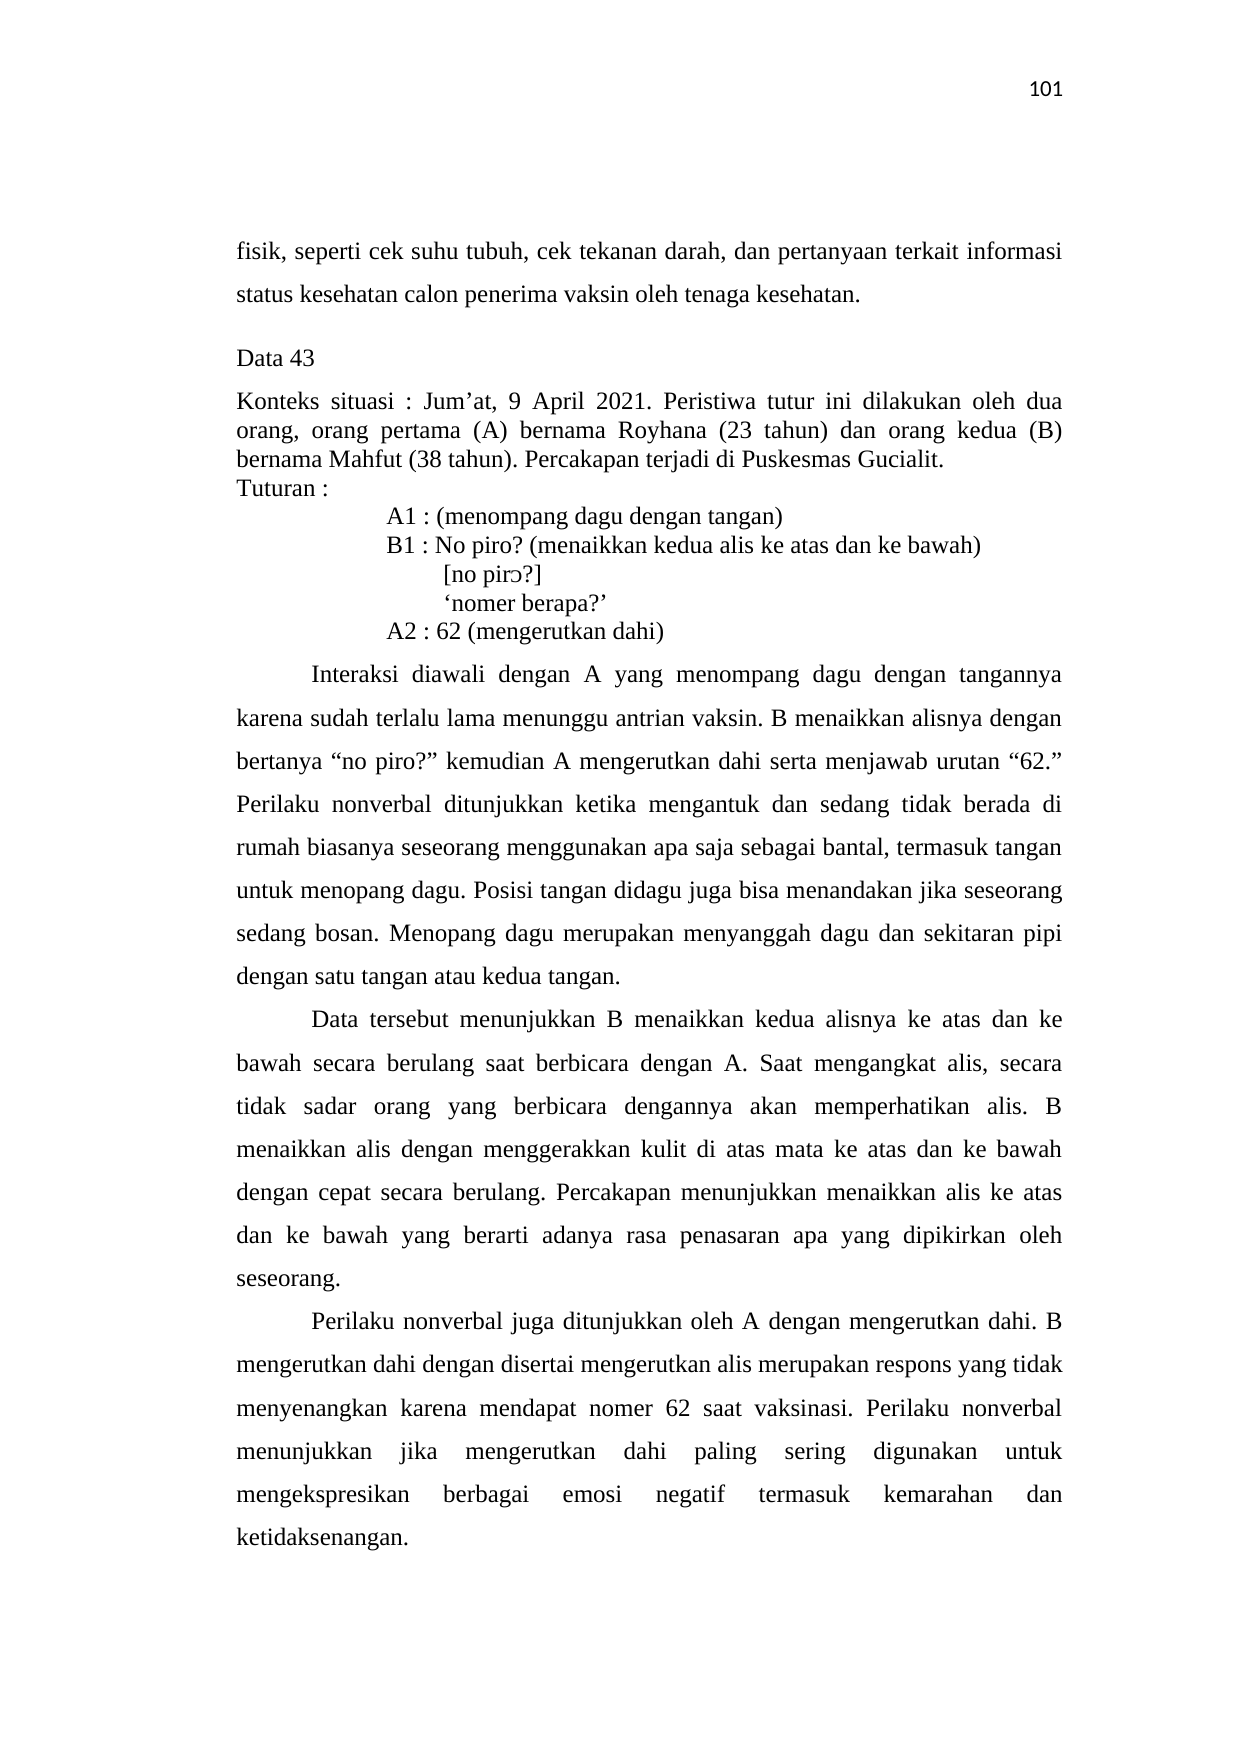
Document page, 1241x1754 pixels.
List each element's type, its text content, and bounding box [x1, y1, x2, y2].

text B1 : No piro? (menaikkan kedua alis ke atas dan ke bawah) [236, 530, 1063, 559]
text Interaksi diawali dengan A yang menompang dagu dengan tangannya karena sudah terlalu lama menunggu antrian vaksin. B menaikkan alisnya dengan bertanya “no piro?” kemudian A mengerutkan dahi serta menjawab urutan “62.” Perilaku nonverbal ditunjukkan ketika mengantuk dan sedang tidak berada di rumah biasanya seseorang menggunakan apa saja sebagai bantal, termasuk tangan untuk menopang dagu. Posisi tangan didagu juga bisa menandakan jika seseorang sedang bosan. Menopang dagu merupakan menyanggah dagu dan sekitaran pipi dengan satu tangan atau kedua tangan. [236, 659, 1063, 990]
text ‘nomer berapa?’ [236, 588, 1063, 616]
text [236, 236, 1063, 308]
text Data tersebut menunjukkan B menaikkan kedua alisnya ke atas dan ke bawah secara berulang saat berbicara dengan A. Saat mengangkat alis, secara tidak sadar orang yang berbicara dengannya akan memperhatikan alis. B menaikkan alis dengan menggerakkan kulit di atas mata ke atas dan ke bawah dengan cepat secara berulang. Percakapan menunjukkan menaikkan alis ke atas dan ke bawah yang berarti adanya rasa penasaran apa yang dipikirkan oleh seseorang. [236, 1004, 1063, 1292]
text A1 : (menompang dagu dengan tangan) [236, 501, 1063, 530]
text [no pirᴐ?] [236, 559, 1063, 588]
text Konteks situasi : Jum’at, 9 April 2021. Peristiwa tutur ini dilakukan oleh dua orang, orang pertama (A) bernama Royhana (23 tahun) dan orang kedua (B) bernama Mahfut (38 tahun). Percakapan terjadi di Puskesmas Gucialit. [236, 386, 1063, 473]
text Data 43 [236, 343, 1063, 372]
text Tuturan : [236, 473, 1063, 501]
text A2 : 62 (mengerutkan dahi) [236, 616, 1063, 645]
text Perilaku nonverbal juga ditunjukkan oleh A dengan mengerutkan dahi. B mengerutkan dahi dengan disertai mengerutkan alis merupakan respons yang tidak menyenangkan karena mendapat nomer 62 saat vaksinasi. Perilaku nonverbal menunjukkan jika mengerutkan dahi paling sering digunakan untuk mengekspresikan berbagai emosi negatif termasuk kemarahan dan ketidaksenangan. [236, 1306, 1063, 1551]
